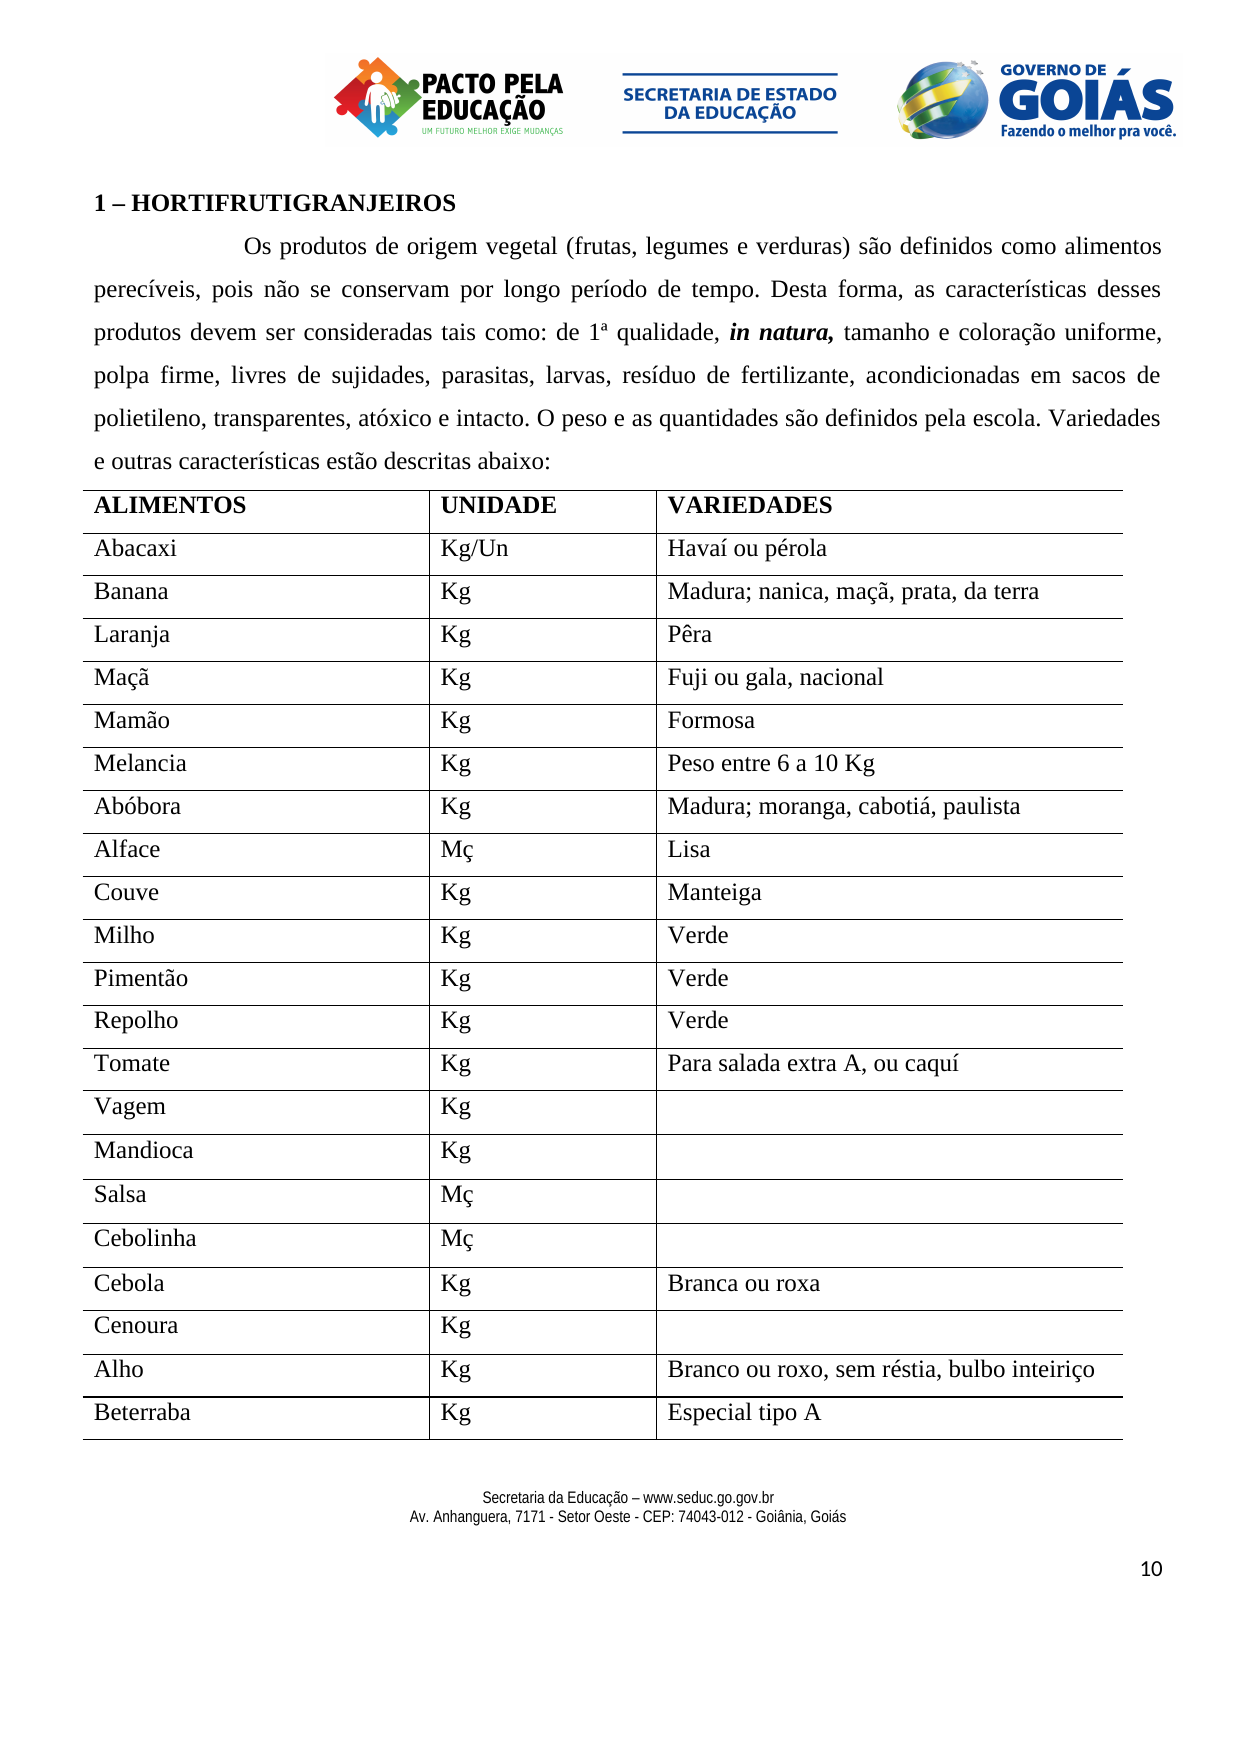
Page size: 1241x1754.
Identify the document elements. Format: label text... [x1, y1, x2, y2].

table_cell Madura; moranga, cabotiá, paulista [657, 791, 1123, 833]
table_cell Mandioca [83, 1135, 429, 1178]
text Os produtos de origem vegetal (frutas, legumes e verduras) são definidos como alimentos perecíveis, pois não se conservam por longo período de tempo. Desta forma, as características desses produtos devem ser consideradas tais como: de 1ª qualidade, in natura, tamanho e coloração uniforme, polpa firme, livres de sujidades, parasitas, larvas, resíduo de fertilizante, acondicionadas em sacos de polietileno, transparentes, atóxico e intacto. O peso e as quantidades são definidos pela escola. Variedades e outras características estão descritas abaixo: [94, 231, 1162, 475]
table_cell Kg/Un [430, 534, 656, 575]
table_cell Verde [657, 1006, 1123, 1047]
table_cell Branco ou roxo, sem réstia, bulbo inteiriço [657, 1355, 1123, 1396]
table_cell Fuji ou gala, nacional [657, 662, 1123, 704]
table_cell Peso entre [657, 748, 1123, 790]
picture [325, 53, 1183, 147]
table_cell Kg [430, 748, 656, 790]
table_cell Kg [430, 877, 656, 919]
table_cell Verde [657, 920, 1123, 962]
table_cell Kg [430, 963, 656, 1004]
table_header ALIMENTOS [83, 491, 429, 532]
table_cell Kg [430, 662, 656, 704]
table_cell Beterraba [83, 1398, 429, 1439]
table_cell Vagem [83, 1091, 429, 1134]
table_cell [657, 1135, 1123, 1178]
table_cell Cebola [83, 1268, 429, 1309]
table_cell Mç [430, 1224, 656, 1267]
table_cell Para salada extra A, ou caquí [657, 1049, 1123, 1090]
table_cell Lisa [657, 834, 1123, 876]
table_cell Kg [430, 920, 656, 962]
table_cell Kg [430, 1398, 656, 1439]
table_cell Laranja [83, 619, 429, 661]
table_cell Kg [430, 1091, 656, 1134]
table_cell Kg [430, 791, 656, 833]
table_cell Kg [430, 1049, 656, 1090]
table_cell Kg [430, 1135, 656, 1178]
table_cell Melancia [83, 748, 429, 790]
table_cell Cenoura [83, 1311, 429, 1353]
table_cell Havaí ou pérola [657, 534, 1123, 575]
table_cell Formosa [657, 705, 1123, 747]
table_cell [657, 1091, 1123, 1134]
table_cell [657, 1224, 1123, 1267]
table_cell Couve [83, 877, 429, 919]
table_cell Mç [430, 834, 656, 876]
table_cell Alho [83, 1355, 429, 1396]
table_cell Verde [657, 963, 1123, 1004]
table_cell Mç [430, 1180, 656, 1222]
table_cell Abóbora [83, 791, 429, 833]
table_cell Manteiga [657, 877, 1123, 919]
table_cell Kg [430, 705, 656, 747]
table_cell Kg [430, 1311, 656, 1353]
table_cell Mamão [83, 705, 429, 747]
table_cell Maçã [83, 662, 429, 704]
table_header VARIEDADES [657, 491, 1123, 532]
table_cell Milho [83, 920, 429, 962]
table_cell Alface [83, 834, 429, 876]
text 1 – HORTIFRUTIGRANJEIROS [94, 188, 1162, 216]
table_cell Madura; nanica, maçã, prata, da terra [657, 576, 1123, 618]
table_cell Salsa [83, 1180, 429, 1222]
table_cell Abacaxi [83, 534, 429, 575]
table_cell Kg [430, 576, 656, 618]
table_cell [657, 1180, 1123, 1222]
table_cell Pêra [657, 619, 1123, 661]
table_cell [657, 1311, 1123, 1353]
table_cell Repolho [83, 1006, 429, 1047]
table_cell Cebolinha [83, 1224, 429, 1267]
table_cell Kg [430, 1355, 656, 1396]
table_header UNIDADE [430, 491, 656, 532]
table_cell Banana [83, 576, 429, 618]
table_cell Especial tipo A [657, 1398, 1123, 1439]
table_cell Branca ou roxa [657, 1268, 1123, 1309]
table_cell Tomate [83, 1049, 429, 1090]
table_cell Kg [430, 1006, 656, 1047]
table_cell Kg [430, 1268, 656, 1309]
table_cell Pimentão [83, 963, 429, 1004]
table_cell Kg [430, 619, 656, 661]
